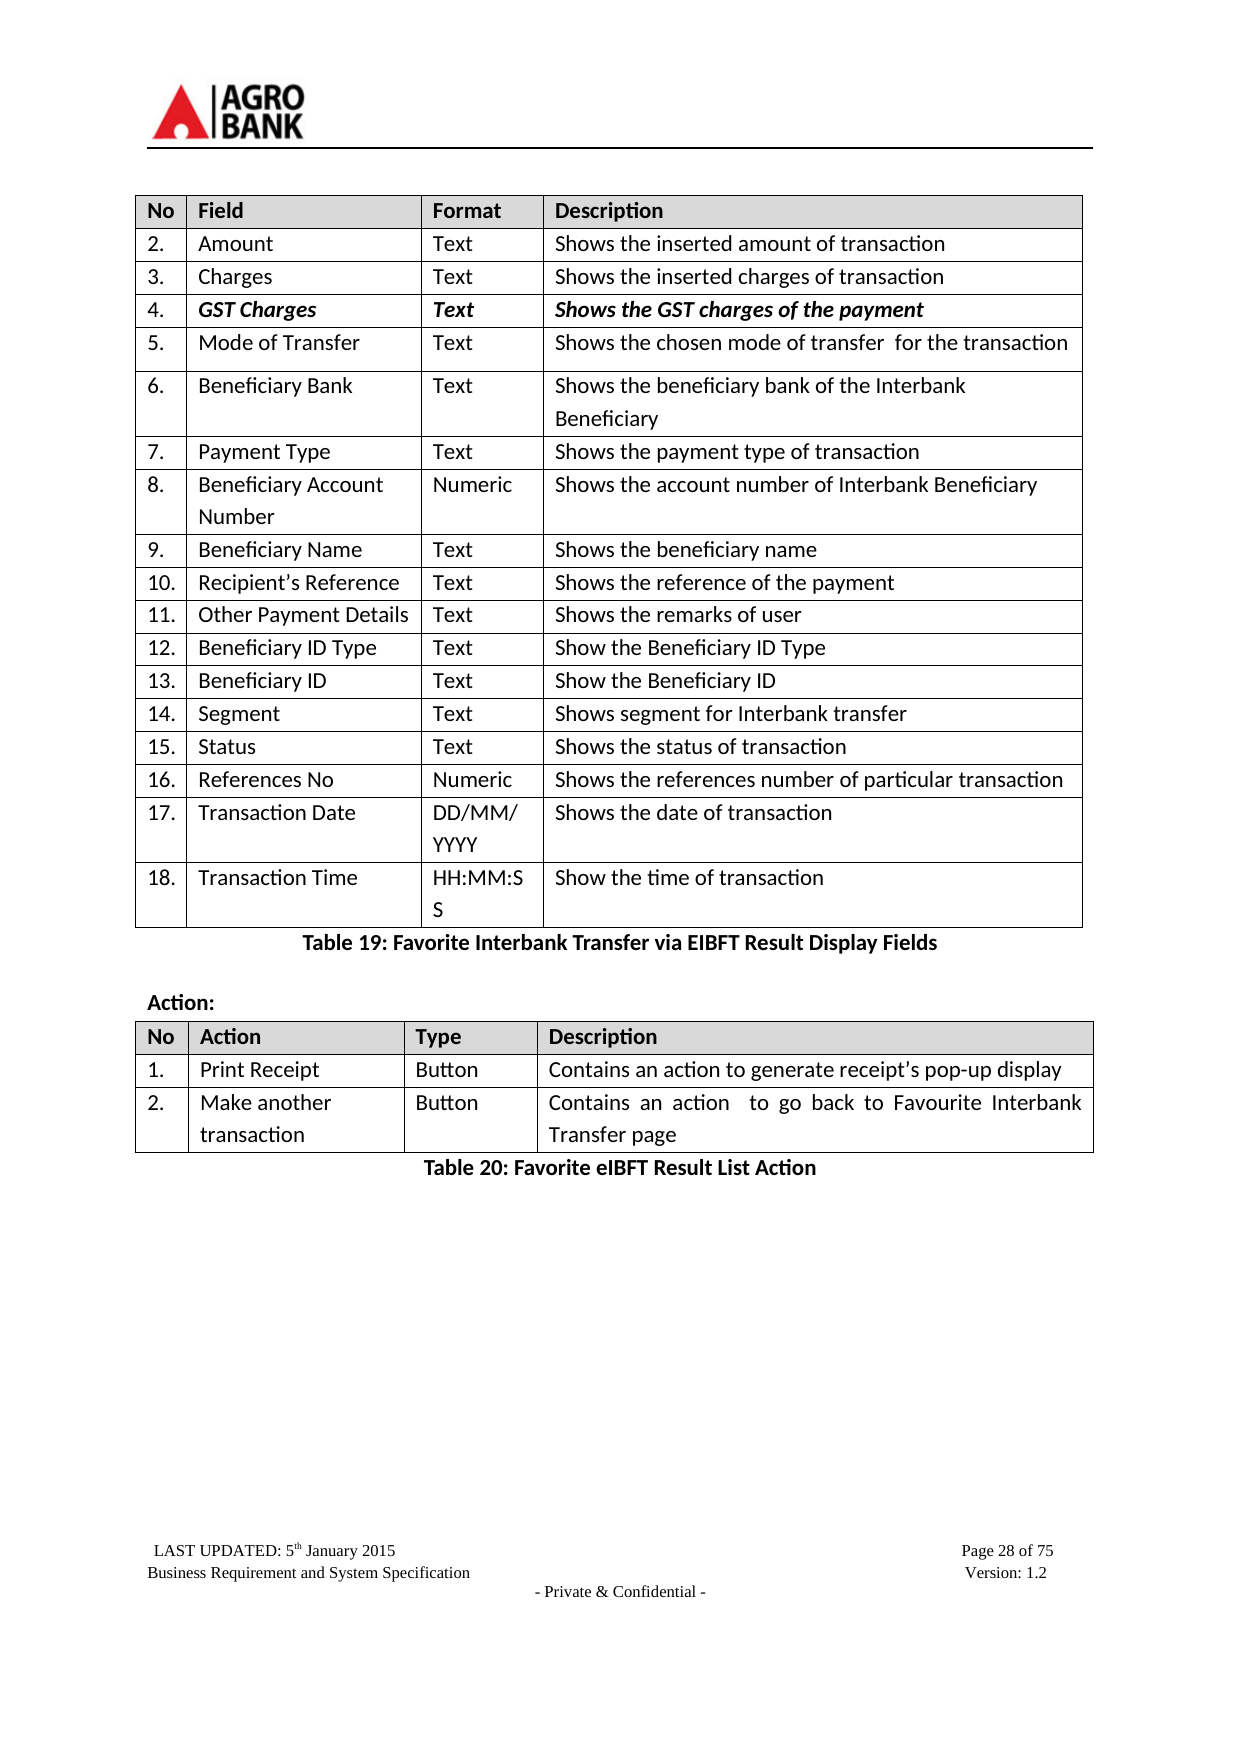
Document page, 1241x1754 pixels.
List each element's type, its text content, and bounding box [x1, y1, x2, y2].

table_cell Shows the date of transaction [544, 798, 1082, 862]
table_cell Text [422, 732, 543, 764]
table_cell [136, 295, 186, 327]
table_cell [136, 262, 186, 294]
table_cell Contains an action to go back to Favourite Interbank Transfer page [538, 1088, 1093, 1152]
table_cell Show the time of transaction [544, 863, 1082, 927]
table_cell Beneficiary ID [187, 666, 421, 698]
table_cell [136, 568, 186, 599]
table_header Type [405, 1022, 537, 1054]
table_cell References No [187, 765, 421, 797]
picture [147, 75, 307, 146]
table_cell Shows the beneficiary bank of the Interbank Beneficiary [544, 372, 1082, 436]
table_header No [136, 1022, 188, 1054]
table_cell Shows the payment type of transaction [544, 437, 1082, 469]
table_cell Transaction Time [187, 863, 421, 927]
table_header Action [189, 1022, 404, 1054]
table_cell Other Payment Details [187, 601, 421, 632]
table_cell Beneficiary ID Type [187, 634, 421, 665]
table_cell Shows the beneficiary name [544, 535, 1082, 567]
table_cell Shows the GST charges of the payment [544, 295, 1082, 327]
table_cell [136, 470, 186, 534]
table_cell Amount [187, 229, 421, 261]
table_cell Numeric [422, 470, 543, 534]
table_cell Button [405, 1088, 537, 1152]
table_cell HH:MM:SS [422, 863, 543, 927]
table_cell Show the Beneficiary ID [544, 666, 1082, 698]
table_cell Text [422, 262, 543, 294]
text Table 19: Favorite Interbank Transfer via EIBFT Result Display Fields [147, 928, 1093, 956]
table_cell Beneficiary Account Number [187, 470, 421, 534]
table_cell Shows segment for Interbank transfer [544, 699, 1082, 731]
table_cell Text [422, 601, 543, 632]
table_cell [136, 765, 186, 797]
table_cell Text [422, 699, 543, 731]
table_cell [136, 666, 186, 698]
table_cell Print Receipt [189, 1055, 404, 1087]
table_cell Make another transaction [189, 1088, 404, 1152]
table_cell [136, 1055, 188, 1087]
table_cell Numeric [422, 765, 543, 797]
table_cell [136, 798, 186, 862]
table_cell Text [422, 666, 543, 698]
table_cell [136, 372, 186, 436]
table_cell Transaction Date [187, 798, 421, 862]
table_cell [136, 535, 186, 567]
table_cell Button [405, 1055, 537, 1087]
table_cell Text [422, 328, 543, 371]
table_cell Shows the chosen mode of transfer for the transaction [544, 328, 1082, 371]
table_cell Recipient’s Reference [187, 568, 421, 599]
table_cell [136, 437, 186, 469]
table_header Field [187, 196, 421, 228]
table_cell [136, 601, 186, 632]
table_cell Text [422, 535, 543, 567]
table_header Description [538, 1022, 1093, 1054]
table_cell Text [422, 372, 543, 436]
table_header Description [544, 196, 1082, 228]
table_cell Text [422, 568, 543, 599]
table_cell [136, 699, 186, 731]
table_cell Status [187, 732, 421, 764]
table_cell Contains an action to generate receipt’s pop-up display [538, 1055, 1093, 1087]
table_cell Shows the inserted amount of transaction [544, 229, 1082, 261]
table_header No [136, 196, 186, 228]
table_cell GST Charges [187, 295, 421, 327]
text Action: [147, 988, 1093, 1017]
text Table 20: Favorite eIBFT Result List Action [147, 1153, 1093, 1181]
table_cell Shows the inserted charges of transaction [544, 262, 1082, 294]
table_cell [136, 732, 186, 764]
table_cell DD/MM/YYYY [422, 798, 543, 862]
table_cell Text [422, 295, 543, 327]
table_cell Text [422, 437, 543, 469]
table_cell Mode of Transfer [187, 328, 421, 371]
table_cell [136, 634, 186, 665]
table_cell Show the Beneficiary ID Type [544, 634, 1082, 665]
table_cell Beneficiary Name [187, 535, 421, 567]
table_cell Shows the references number of particular transaction [544, 765, 1082, 797]
table_cell [136, 328, 186, 371]
table_cell Shows the account number of Interbank Beneficiary [544, 470, 1082, 534]
table_cell Shows the remarks of user [544, 601, 1082, 632]
table_cell Charges [187, 262, 421, 294]
table_cell Beneficiary Bank [187, 372, 421, 436]
table_header Format [422, 196, 543, 228]
table_cell [136, 229, 186, 261]
table_cell [136, 863, 186, 927]
table_cell Segment [187, 699, 421, 731]
table_cell Payment Type [187, 437, 421, 469]
table_cell Shows the reference of the payment [544, 568, 1082, 599]
table_cell Text [422, 634, 543, 665]
table_cell Text [422, 229, 543, 261]
table_cell Shows the status of transaction [544, 732, 1082, 764]
table_cell [136, 1088, 188, 1152]
